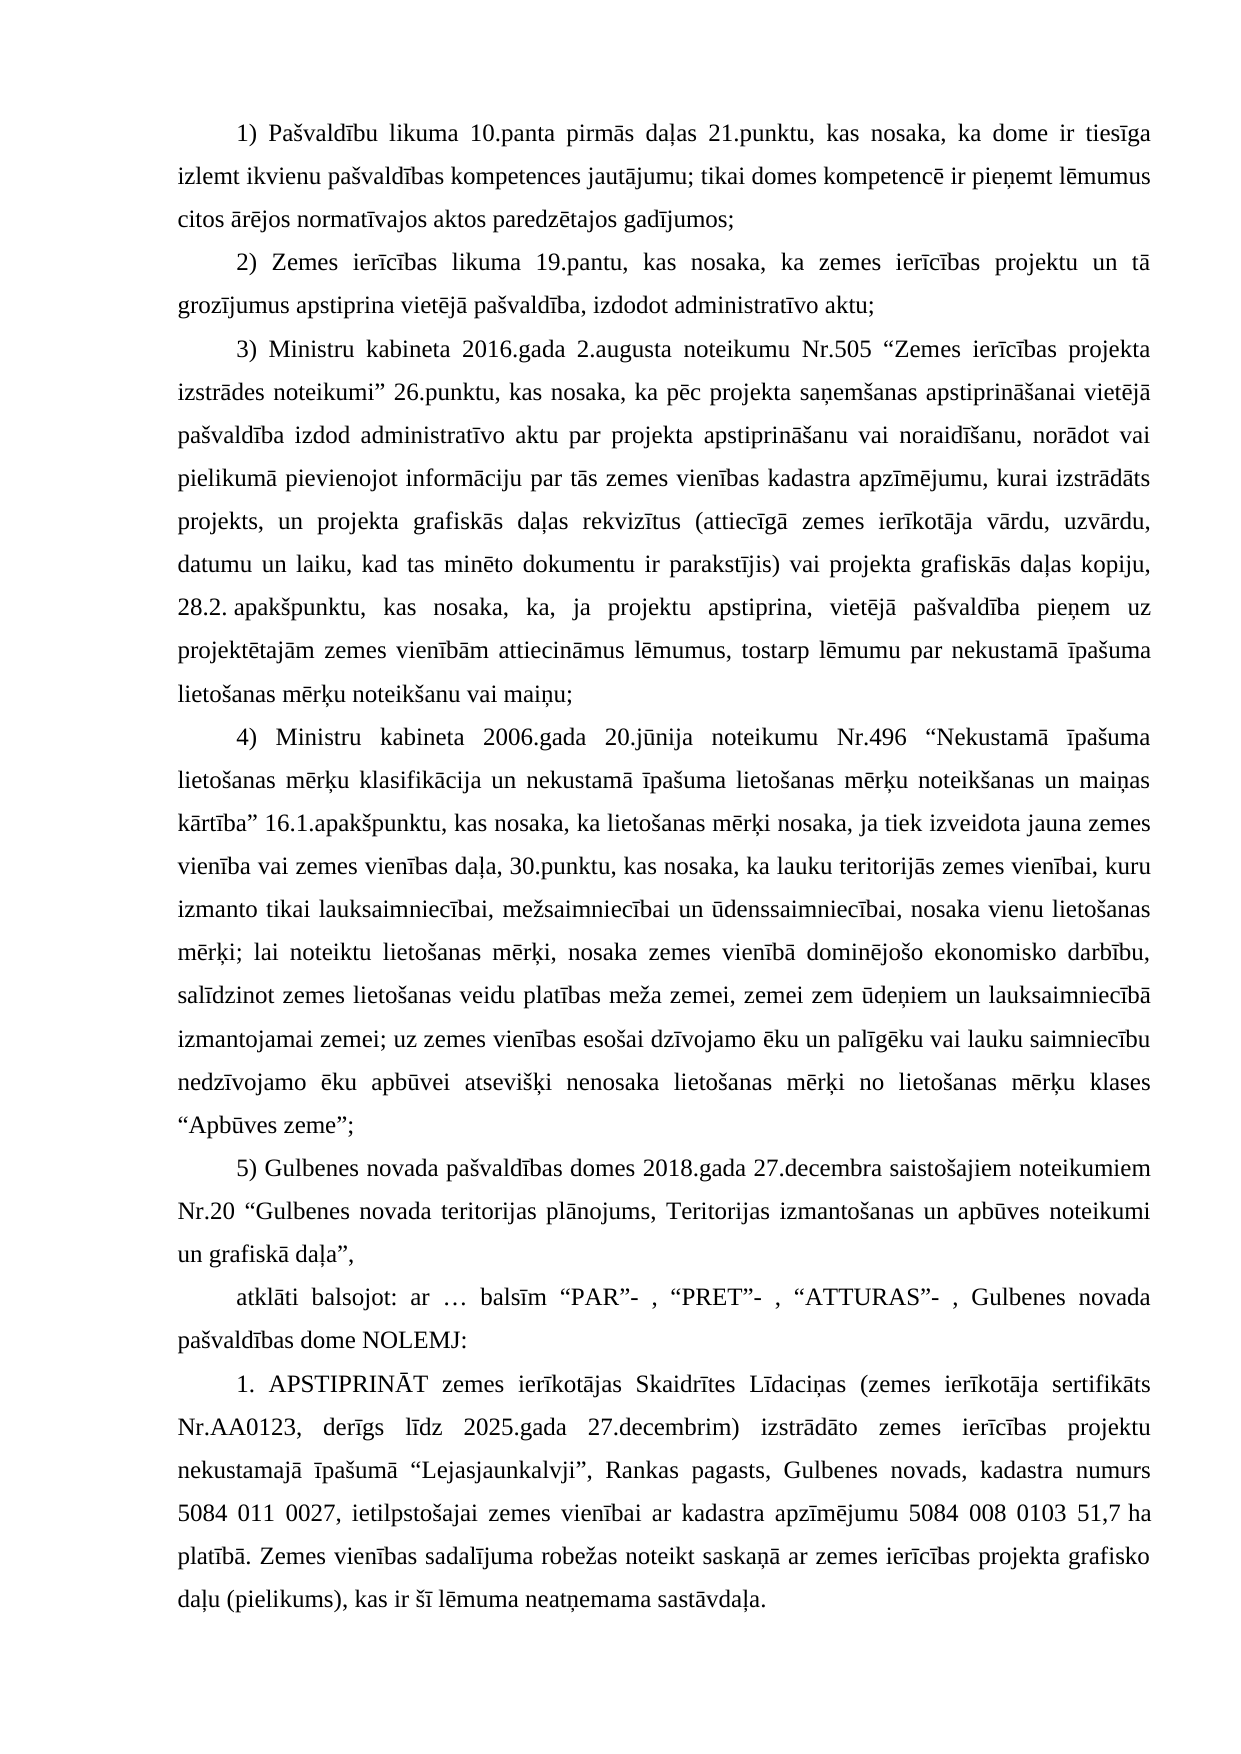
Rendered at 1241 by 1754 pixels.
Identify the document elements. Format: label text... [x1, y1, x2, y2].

text 4) Ministru kabineta 2006.gada 20.jūnija noteikumu Nr.496 “Nekustamā īpašuma lietošanas mērķu klasifikācija un nekustamā īpašuma lietošanas mērķu noteikšanas un maiņas kārtība” 16.1.apakšpunktu, kas nosaka, ka lietošanas mērķi nosaka, ja tiek izveidota jauna zemes vienība vai zemes vienības daļa, 30.punktu, kas nosaka, ka lauku teritorijās zemes vienībai, kuru izmanto tikai lauksaimniecībai, mežsaimniecībai un ūdenssaimniecībai, nosaka vienu lietošanas mērķi; lai noteiktu lietošanas mērķi, nosaka zemes vienībā dominējošo ekonomisko darbību, salīdzinot zemes lietošanas veidu platības meža zemei, zemei zem ūdeņiem un lauksaimniecībā izmantojamai zemei; uz zemes vienības esošai dzīvojamo ēku un palīgēku vai lauku saimniecību nedzīvojamo ēku apbūvei atsevišķi nenosaka lietošanas mērķi no lietošanas mērķu klases “Apbūves zeme”; [177, 722, 1152, 1139]
text 2) Zemes ierīcības likuma 19.pantu, kas nosaka, ka zemes ierīcības projektu un tā grozījumus apstiprina vietējā pašvaldība, izdodot administratīvo aktu; [177, 247, 1152, 319]
text atklāti balsojot: ar … balsīm “PAR”- , “PRET”- , “ATTURAS”- , Gulbenes novada pašvaldības dome NOLEMJ: [177, 1282, 1152, 1354]
text 5) Gulbenes novada pašvaldības domes 2018.gada 27.decembra saistošajiem noteikumiem Nr.20 “Gulbenes novada teritorijas plānojums, Teritorijas izmantošanas un apbūves noteikumi un grafiskā daļa”, [177, 1153, 1152, 1268]
text 1. APSTIPRINĀT zemes ierīkotājas Skaidrītes Līdaciņas (zemes ierīkotāja sertifikāts Nr.AA0123, derīgs līdz 2025.gada 27.decembrim) izstrādāto zemes ierīcības projektu nekustamajā īpašumā “Lejasjaunkalvji”, Rankas pagasts, Gulbenes novads, kadastra numurs 5084 011 0027, ietilpstošajai zemes vienībai ar kadastra apzīmējumu 5084 008 0103 51,7 ha platībā. Zemes vienības sadalījuma robežas noteikt saskaņā ar zemes ierīcības projekta grafisko daļu (pielikums), kas ir šī lēmuma neatņemama sastāvdaļa. [177, 1369, 1152, 1613]
text 3) Ministru kabineta 2016.gada 2.augusta noteikumu Nr.505 “Zemes ierīcības projekta izstrādes noteikumi” 26.punktu, kas nosaka, ka pēc projekta saņemšanas apstiprināšanai vietējā pašvaldība izdod administratīvo aktu par projekta apstiprināšanu vai noraidīšanu, norādot vai pielikumā pievienojot informāciju par tās zemes vienības kadastra apzīmējumu, kurai izstrādāts projekts, un projekta grafiskās daļas rekvizītus (attiecīgā zemes ierīkotāja vārdu, uzvārdu, datumu un laiku, kad tas minēto dokumentu ir parakstījis) vai projekta grafiskās daļas kopiju, 28.2. apakšpunktu, kas nosaka, ka, ja projektu apstiprina, vietējā pašvaldība pieņem uz projektētajām zemes vienībām attiecināmus lēmumus, tostarp lēmumu par nekustamā īpašuma lietošanas mērķu noteikšanu vai maiņu; [177, 334, 1152, 707]
text 1) Pašvaldību likuma 10.panta pirmās daļas 21.punktu, kas nosaka, ka dome ir tiesīga izlemt ikvienu pašvaldības kompetences jautājumu; tikai domes kompetencē ir pieņemt lēmumus citos ārējos normatīvajos aktos paredzētajos gadījumos; [177, 118, 1152, 233]
